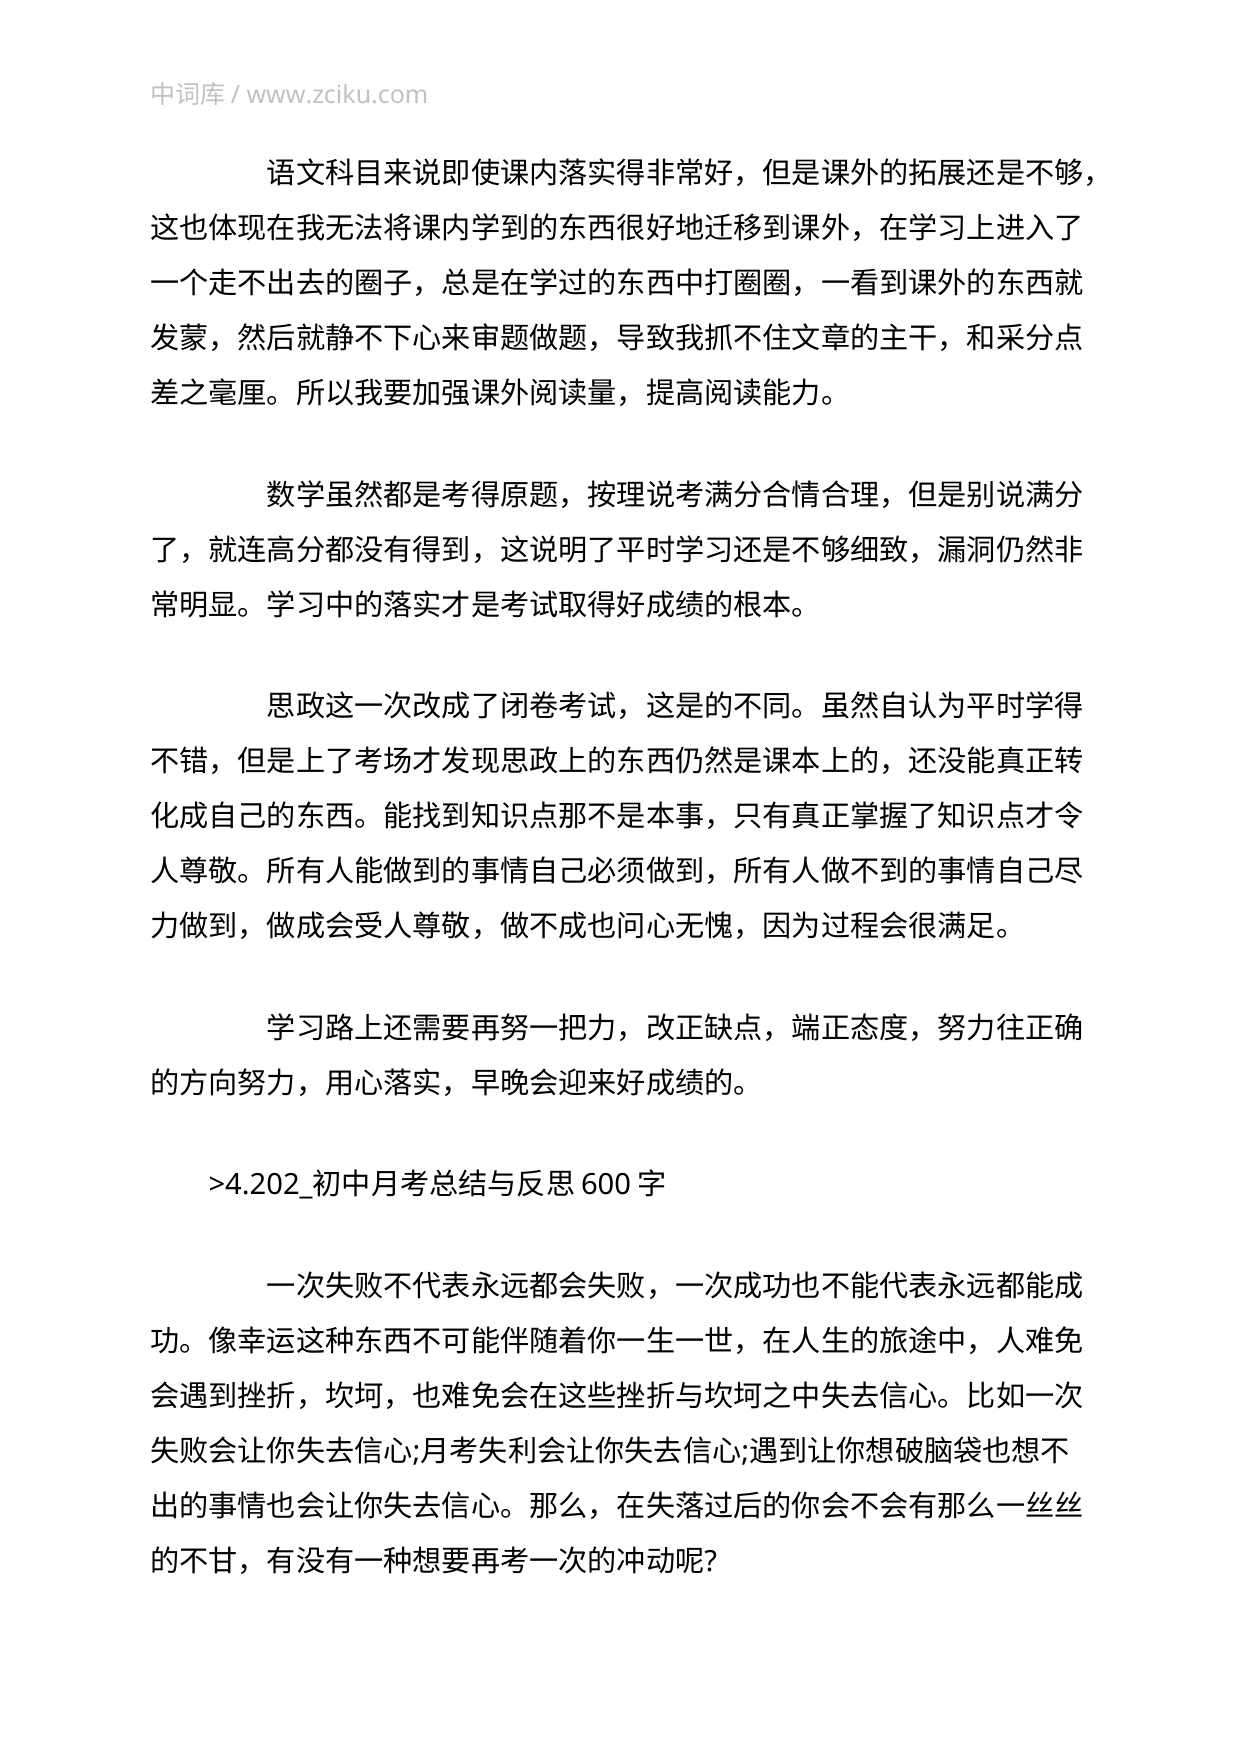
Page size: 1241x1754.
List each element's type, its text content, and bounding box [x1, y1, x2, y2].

text 一次失败不代表永远都会失败，一次成功也不能代表永远都能成功。像幸运这种东西不可能伴随着你一生一世，在人生的旅途中，人难免会遇到挫折，坎坷，也难免会在这些挫折与坎坷之中失去信心。比如一次失败会让你失去信心;月考失利会让你失去信心;遇到让你想破脑袋也想不出的事情也会让你失去信心。那么，在失落过后的你会不会有那么一丝丝的不甘，有没有一种想要再考一次的冲动呢? [150, 1263, 1090, 1580]
text 数学虽然都是考得原题，按理说考满分合情合理，但是别说满分了，就连高分都没有得到，这说明了平时学习还是不够细致，漏洞仍然非常明显。学习中的落实才是考试取得好成绩的根本。 [150, 471, 1090, 623]
text 学习路上还需要再努一把力，改正缺点，端正态度，努力往正确的方向努力，用心落实，早晚会迎来好成绩的。 [150, 1004, 1090, 1101]
text 思政这一次改成了闭卷考试，这是的不同。虽然自认为平时学得不错，但是上了考场才发现思政上的东西仍然是课本上的，还没能真正转化成自己的东西。能找到知识点那不是本事，只有真正掌握了知识点才令人尊敬。所有人能做到的事情自己必须做到，所有人做不到的事情自己尽力做到，做成会受人尊敬，做不成也问心无愧，因为过程会很满足。 [150, 683, 1090, 945]
text >4.202_初中月考总结与反思600字 [150, 1161, 1090, 1203]
text 语文科目来说即使课内落实得非常好，但是课外的拓展还是不够，这也体现在我无法将课内学到的东西很好地迁移到课外，在学习上进入了一个走不出去的圈子，总是在学过的东西中打圈圈，一看到课外的东西就发蒙，然后就静不下心来审题做题，导致我抓不住文章的主干，和采分点差之毫厘。所以我要加强课外阅读量，提高阅读能力。 [150, 150, 1090, 412]
